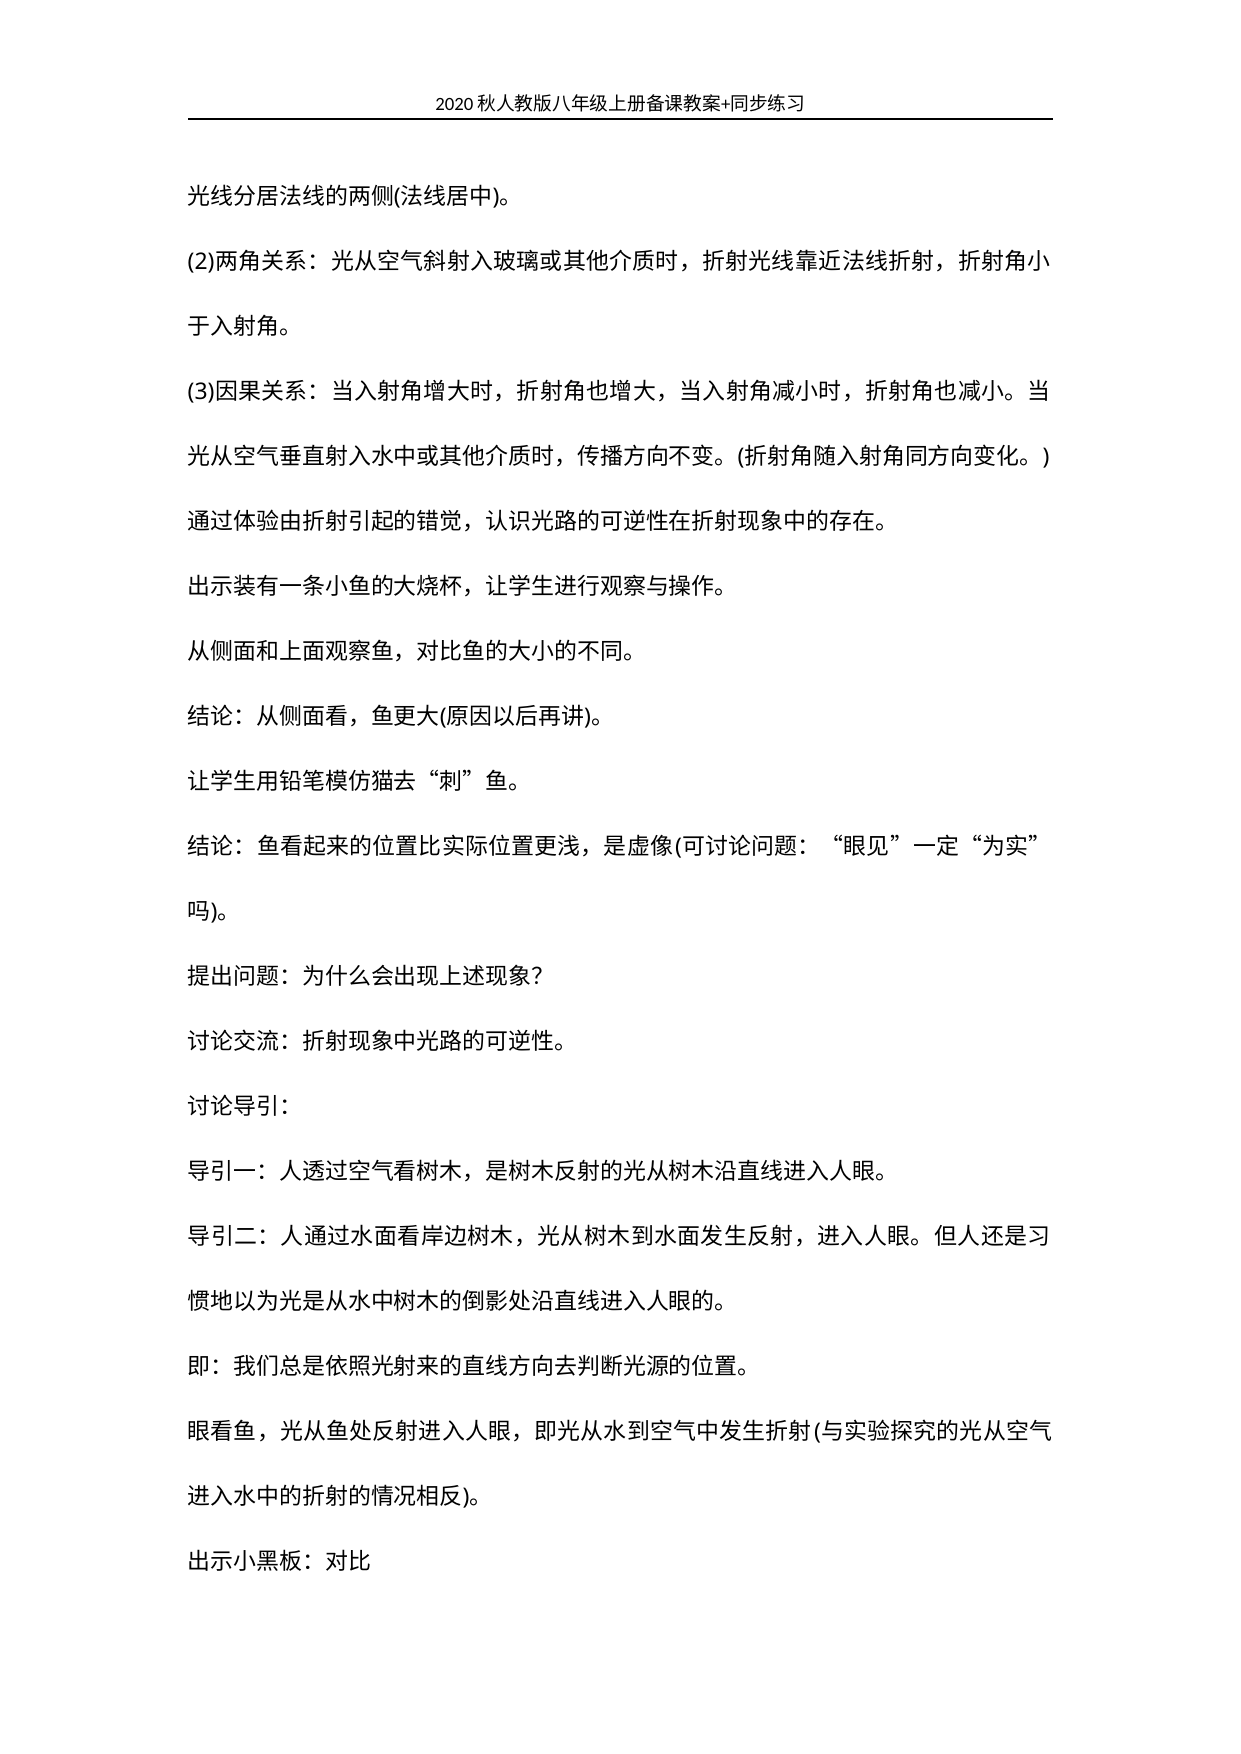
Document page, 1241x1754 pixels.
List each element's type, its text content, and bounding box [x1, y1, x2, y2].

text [187, 162, 1053, 227]
text 即：我们总是依照光射来的直线方向去判断光源的位置。 [187, 1332, 1053, 1397]
text 出示小黑板：对比 [187, 1527, 1053, 1592]
text 讨论交流：折射现象中光路的可逆性。 [187, 1007, 1053, 1072]
text 提出问题：为什么会出现上述现象？ [187, 942, 1053, 1007]
text 结论：从侧面看，鱼更大(原因以后再讲)。 [187, 682, 1053, 747]
text 眼看鱼，光从鱼处反射进入人眼，即光从水到空气中发生折射(与实验探究的光从空气进入水中的折射的情况相反)。 [187, 1397, 1053, 1527]
text 通过体验由折射引起的错觉，认识光路的可逆性在折射现象中的存在。 [187, 487, 1053, 552]
text 导引一：人透过空气看树木，是树木反射的光从树木沿直线进入人眼。 [187, 1137, 1053, 1202]
text 从侧面和上面观察鱼，对比鱼的大小的不同。 [187, 617, 1053, 682]
text (3)因果关系：当入射角增大时，折射角也增大，当入射角减小时，折射角也减小。当光从空气垂直射入水中或其他介质时，传播方向不变。(折射角随入射角同方向变化。) [187, 357, 1053, 487]
text 出示装有一条小鱼的大烧杯，让学生进行观察与操作。 [187, 552, 1053, 617]
text 结论：鱼看起来的位置比实际位置更浅，是虚像(可讨论问题：“眼见”一定“为实”吗)。 [187, 812, 1053, 942]
text 导引二：人通过水面看岸边树木，光从树木到水面发生反射，进入人眼。但人还是习惯地以为光是从水中树木的倒影处沿直线进入人眼的。 [187, 1202, 1053, 1332]
text (2)两角关系：光从空气斜射入玻璃或其他介质时，折射光线靠近法线折射，折射角小于入射角。 [187, 227, 1053, 357]
text 讨论导引： [187, 1072, 1053, 1137]
text 让学生用铅笔模仿猫去“刺”鱼。 [187, 747, 1053, 812]
